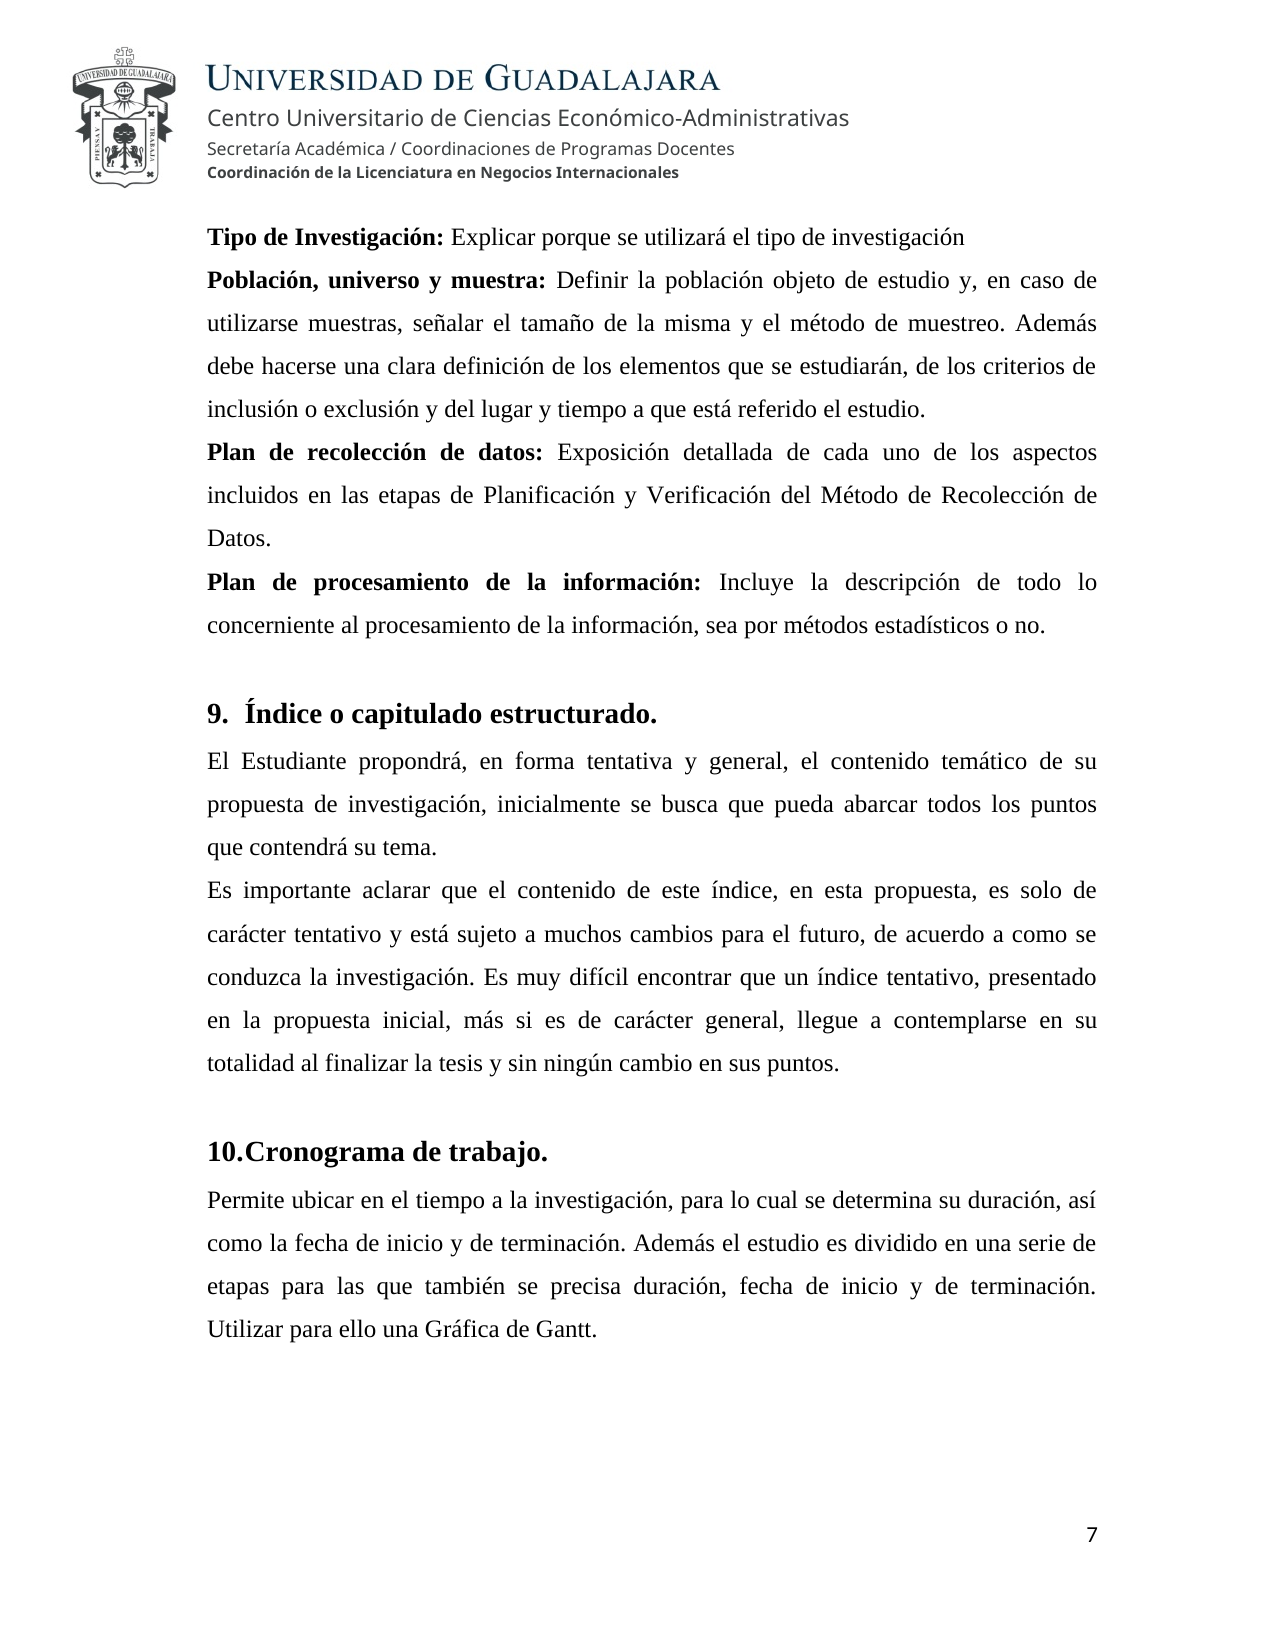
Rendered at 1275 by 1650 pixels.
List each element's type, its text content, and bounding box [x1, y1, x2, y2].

text Plan de recolección de datos: Exposición detallada de cada uno de los aspectos incluidos en las etapas de Planificación y Verificación del Método de Recolección de Datos. [207, 437, 1098, 552]
subtitle Índice o capitulado estructurado. [207, 696, 1098, 729]
text Población, universo y muestra: Definir la población objeto de estudio y, en caso de utilizarse muestras, señalar el tamaño de la misma y el método de muestreo. Además debe hacerse una clara definición de los elementos que se estudiarán, de los criterios de inclusión o exclusión y del lugar y tiempo a que está referido el estudio. [207, 265, 1098, 423]
subtitle Cronograma de trabajo. [207, 1134, 1098, 1168]
text Plan de procesamiento de la información: Incluye la descripción de todo lo concerniente al procesamiento de la información, sea por métodos estadísticos o no. [207, 567, 1098, 638]
text Permite ubicar en el tiempo a la investigación, para lo cual se determina su duración, así como la fecha de inicio y de terminación. Además el estudio es dividido en una serie de etapas para las que también se precisa duración, fecha de inicio y de terminación. Utilizar para ello una Gráfica de Gantt. [207, 1185, 1098, 1343]
text Tipo de Investigación: Explicar porque se utilizará el tipo de investigación [207, 222, 1098, 250]
text El Estudiante propondrá, en forma tentativa y general, el contenido temático de su propuesta de investigación, inicialmente se busca que pueda abarcar todos los puntos que contendrá su tema. [207, 746, 1098, 861]
text Es importante aclarar que el contenido de este índice, en esta propuesta, es solo de carácter tentativo y está sujeto a muchos cambios para el futuro, de acuerdo a como se conduzca la investigación. Es muy difícil encontrar que un índice tentativo, presentado en la propuesta inicial, más si es de carácter general, llegue a contemplarse en su totalidad al finalizar la tesis y sin ningún cambio en sus puntos. [207, 876, 1098, 1077]
picture [0, 0, 1261, 189]
